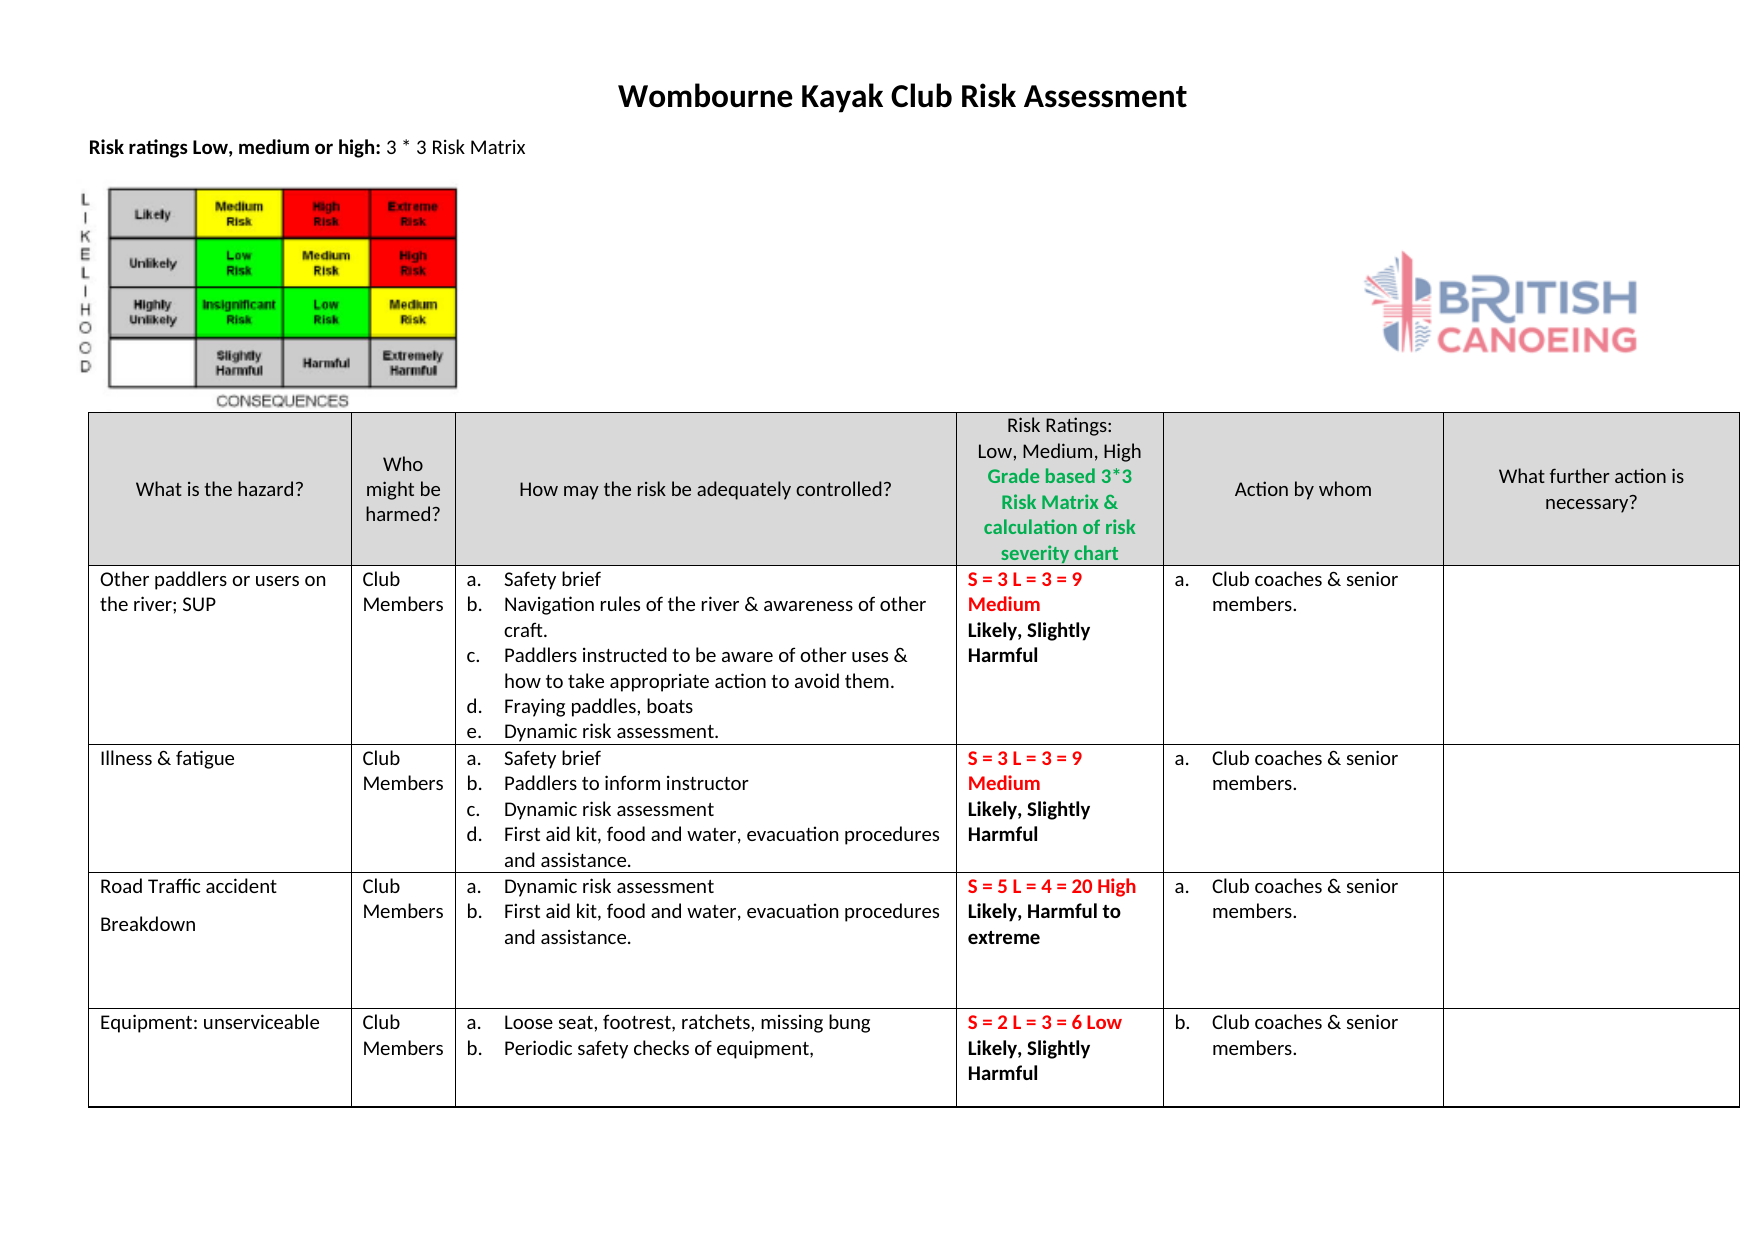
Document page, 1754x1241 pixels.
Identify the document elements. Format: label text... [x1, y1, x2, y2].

table_header What is the hazard? [89, 413, 351, 565]
table_cell Club coaches & senior members. [1164, 566, 1443, 744]
table_cell S = 3 L = 3 = 9 Medium Likely, Slightly Harmful [957, 745, 1163, 872]
picture [1283, 155, 1682, 412]
table_cell Loose seat, footrest, ratchets, missing bung Periodic safety checks of equipment, [456, 1009, 956, 1106]
table_header What further action is necessary? [1444, 413, 1739, 565]
table_cell Club Members [352, 745, 455, 872]
table_cell [1444, 1009, 1739, 1106]
table_cell Safety brief Paddlers to inform instructor Dynamic risk assessment First aid kit, food and water, evacuation procedures and assistance. [456, 745, 956, 872]
table_cell [1444, 566, 1739, 744]
table_header How may the risk be adequately controlled? [456, 413, 956, 565]
table_cell Dynamic risk assessment First aid kit, food and water, evacuation procedures and assistance. [456, 873, 956, 1008]
table_cell Club coaches & senior members. [1164, 745, 1443, 872]
text Risk ratings Low, medium or high: 3 * 3 Risk Matrix [89, 134, 1717, 160]
text Wombourne Kayak Club Risk Assessment [89, 75, 1717, 116]
picture [76, 177, 464, 412]
table_cell S = 2 L = 3 = 6 Low Likely, Slightly Harmful [957, 1009, 1163, 1106]
table_cell [1444, 745, 1739, 872]
table_cell [1444, 873, 1739, 1008]
table_cell Road Traffic accident Breakdown [89, 873, 351, 1008]
table_cell Illness & fatigue [89, 745, 351, 872]
table_cell Club Members [352, 873, 455, 1008]
table_cell Equipment: unserviceable [89, 1009, 351, 1106]
table_cell S = 3 L = 3 = 9 Medium Likely, Slightly Harmful [957, 566, 1163, 744]
table_header Who might be harmed? [352, 413, 455, 565]
table_cell Club coaches & senior members. [1164, 873, 1443, 1008]
table_cell Safety brief Navigation rules of the river & awareness of other craft. Paddlers instructed to be aware of other uses & how to take appropriate action to avoid them. Fraying paddles, boats Dynamic risk assessment. [456, 566, 956, 744]
table_cell Club Members [352, 566, 455, 744]
table_header Risk Ratings: Low, Medium, High Grade based 3*3 Risk Matrix & calculation of risk severity chart [957, 413, 1163, 565]
table_cell S = 5 L = 4 = 20 High Likely, Harmful to extreme [957, 873, 1163, 1008]
table_header Action by whom [1164, 413, 1443, 565]
table_cell Club coaches & senior members. [1164, 1009, 1443, 1106]
table_cell Other paddlers or users on the river; SUP [89, 566, 351, 744]
table_cell Club Members [352, 1009, 455, 1106]
